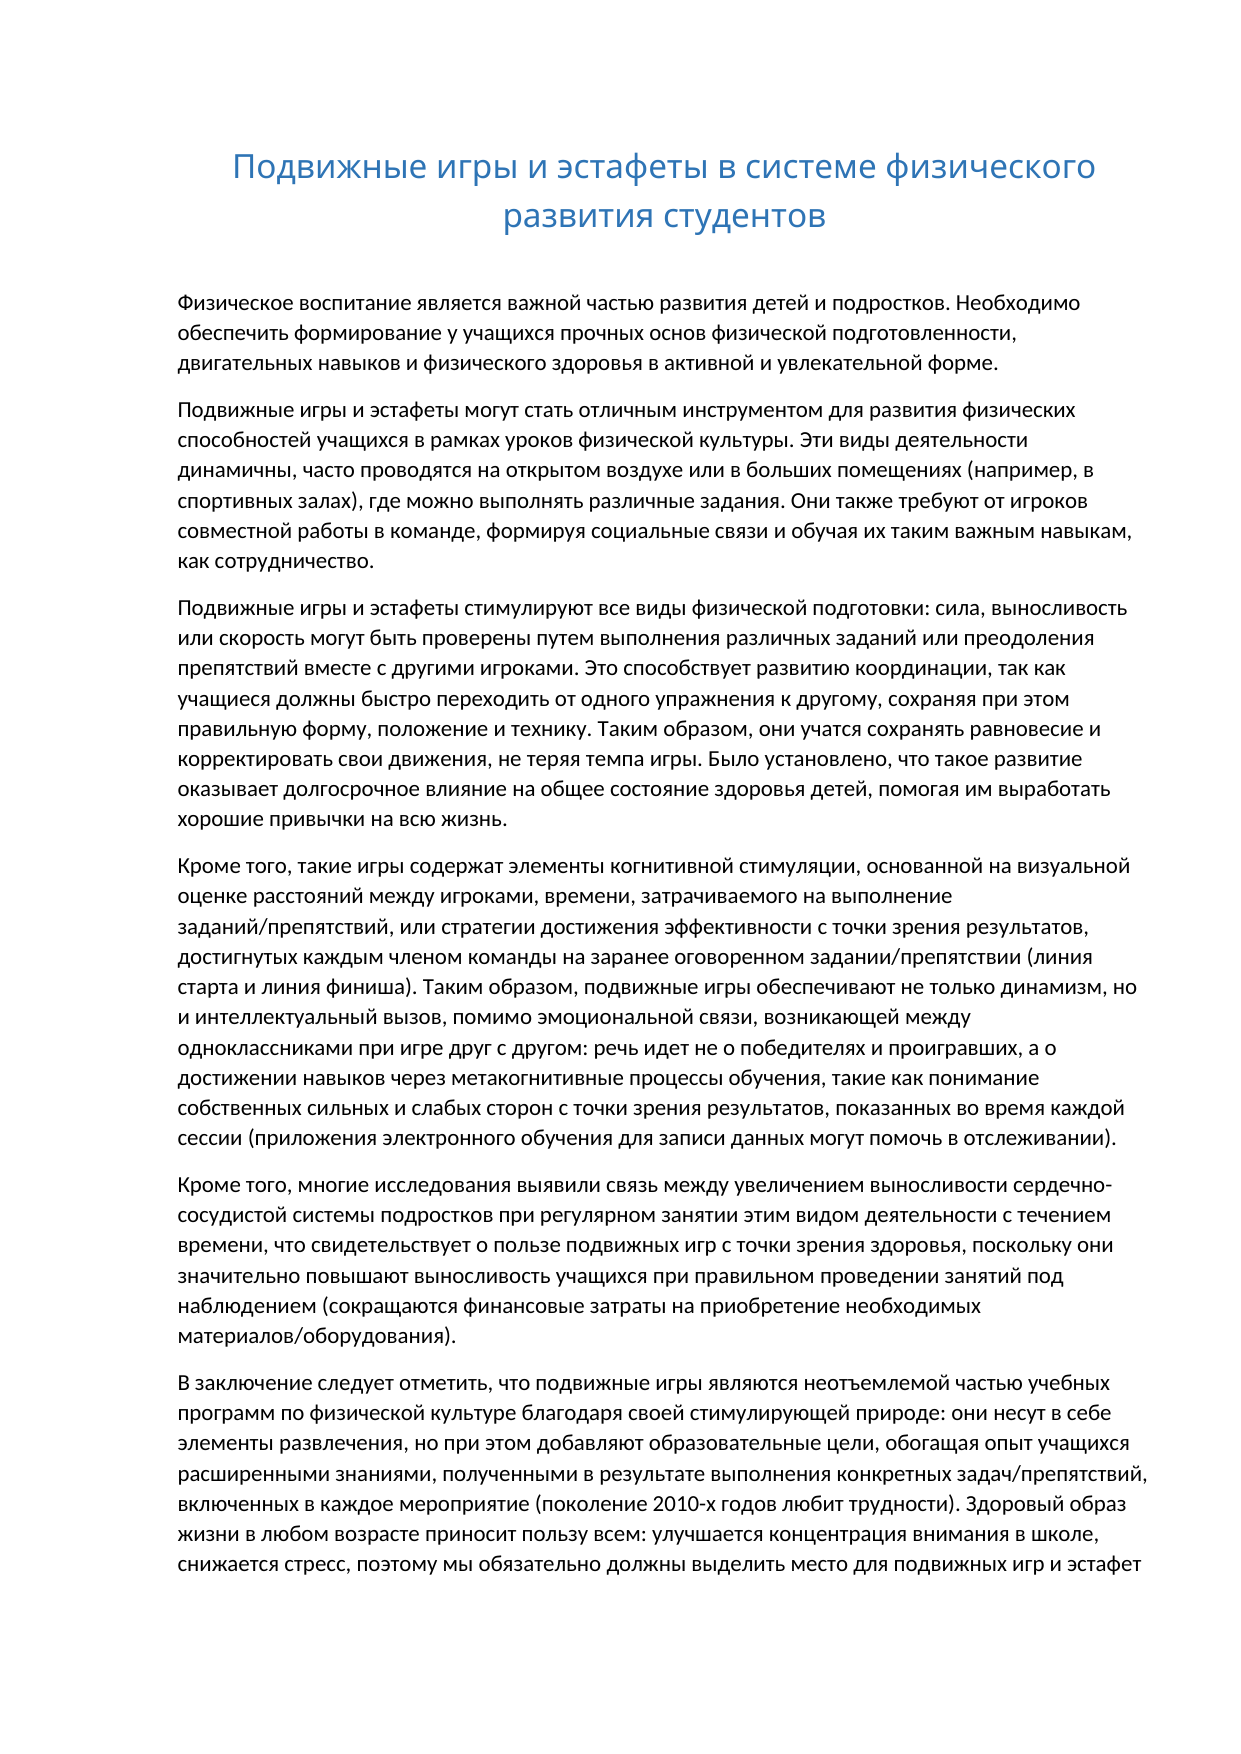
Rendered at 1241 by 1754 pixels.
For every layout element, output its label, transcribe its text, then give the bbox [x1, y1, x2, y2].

subtitle Подвижные игры и эстафеты в системе физического развития студентов [177, 143, 1152, 237]
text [177, 1368, 1152, 1577]
text Подвижные игры и эстафеты стимулируют все виды физической подготовки: сила, выносливость или скорость могут быть проверены путем выполнения различных заданий или преодоления препятствий вместе с другими игроками. Это способствует развитию координации, так как учащиеся должны быстро переходить от одного упражнения к другому, сохраняя при этом правильную форму, положение и технику. Таким образом, они учатся сохранять равновесие и корректировать свои движения, не теряя темпа игры. Было установлено, что такое развитие оказывает долгосрочное влияние на общее состояние здоровья детей, помогая им выработать хорошие привычки на всю жизнь. [177, 593, 1152, 833]
text Подвижные игры и эстафеты могут стать отличным инструментом для развития физических способностей учащихся в рамках уроков физической культуры. Эти виды деятельности динамичны, часто проводятся на открытом воздухе или в больших помещениях (например, в спортивных залах), где можно выполнять различные задания. Они также требуют от игроков совместной работы в команде, формируя социальные связи и обучая их таким важным навыкам, как сотрудничество. [177, 395, 1152, 574]
text Кроме того, такие игры содержат элементы когнитивной стимуляции, основанной на визуальной оценке расстояний между игроками, времени, затрачиваемого на выполнение заданий/препятствий, или стратегии достижения эффективности с точки зрения результатов, достигнутых каждым членом команды на заранее оговоренном задании/препятствии (линия старта и линия финиша). Таким образом, подвижные игры обеспечивают не только динамизм, но и интеллектуальный вызов, помимо эмоциональной связи, возникающей между одноклассниками при игре друг с другом: речь идет не о победителях и проигравших, а о достижении навыков через метакогнитивные процессы обучения, такие как понимание собственных сильных и слабых сторон с точки зрения результатов, показанных во время каждой сессии (приложения электронного обучения для записи данных могут помочь в отслеживании). [177, 851, 1152, 1151]
text Кроме того, многие исследования выявили связь между увеличением выносливости сердечно-сосудистой системы подростков при регулярном занятии этим видом деятельности с течением времени, что свидетельствует о пользе подвижных игр с точки зрения здоровья, поскольку они значительно повышают выносливость учащихся при правильном проведении занятий под наблюдением (сокращаются финансовые затраты на приобретение необходимых материалов/оборудования). [177, 1170, 1152, 1349]
text Физическое воспитание является важной частью развития детей и подростков. Необходимо обеспечить формирование у учащихся прочных основ физической подготовленности, двигательных навыков и физического здоровья в активной и увлекательной форме. [177, 288, 1152, 376]
